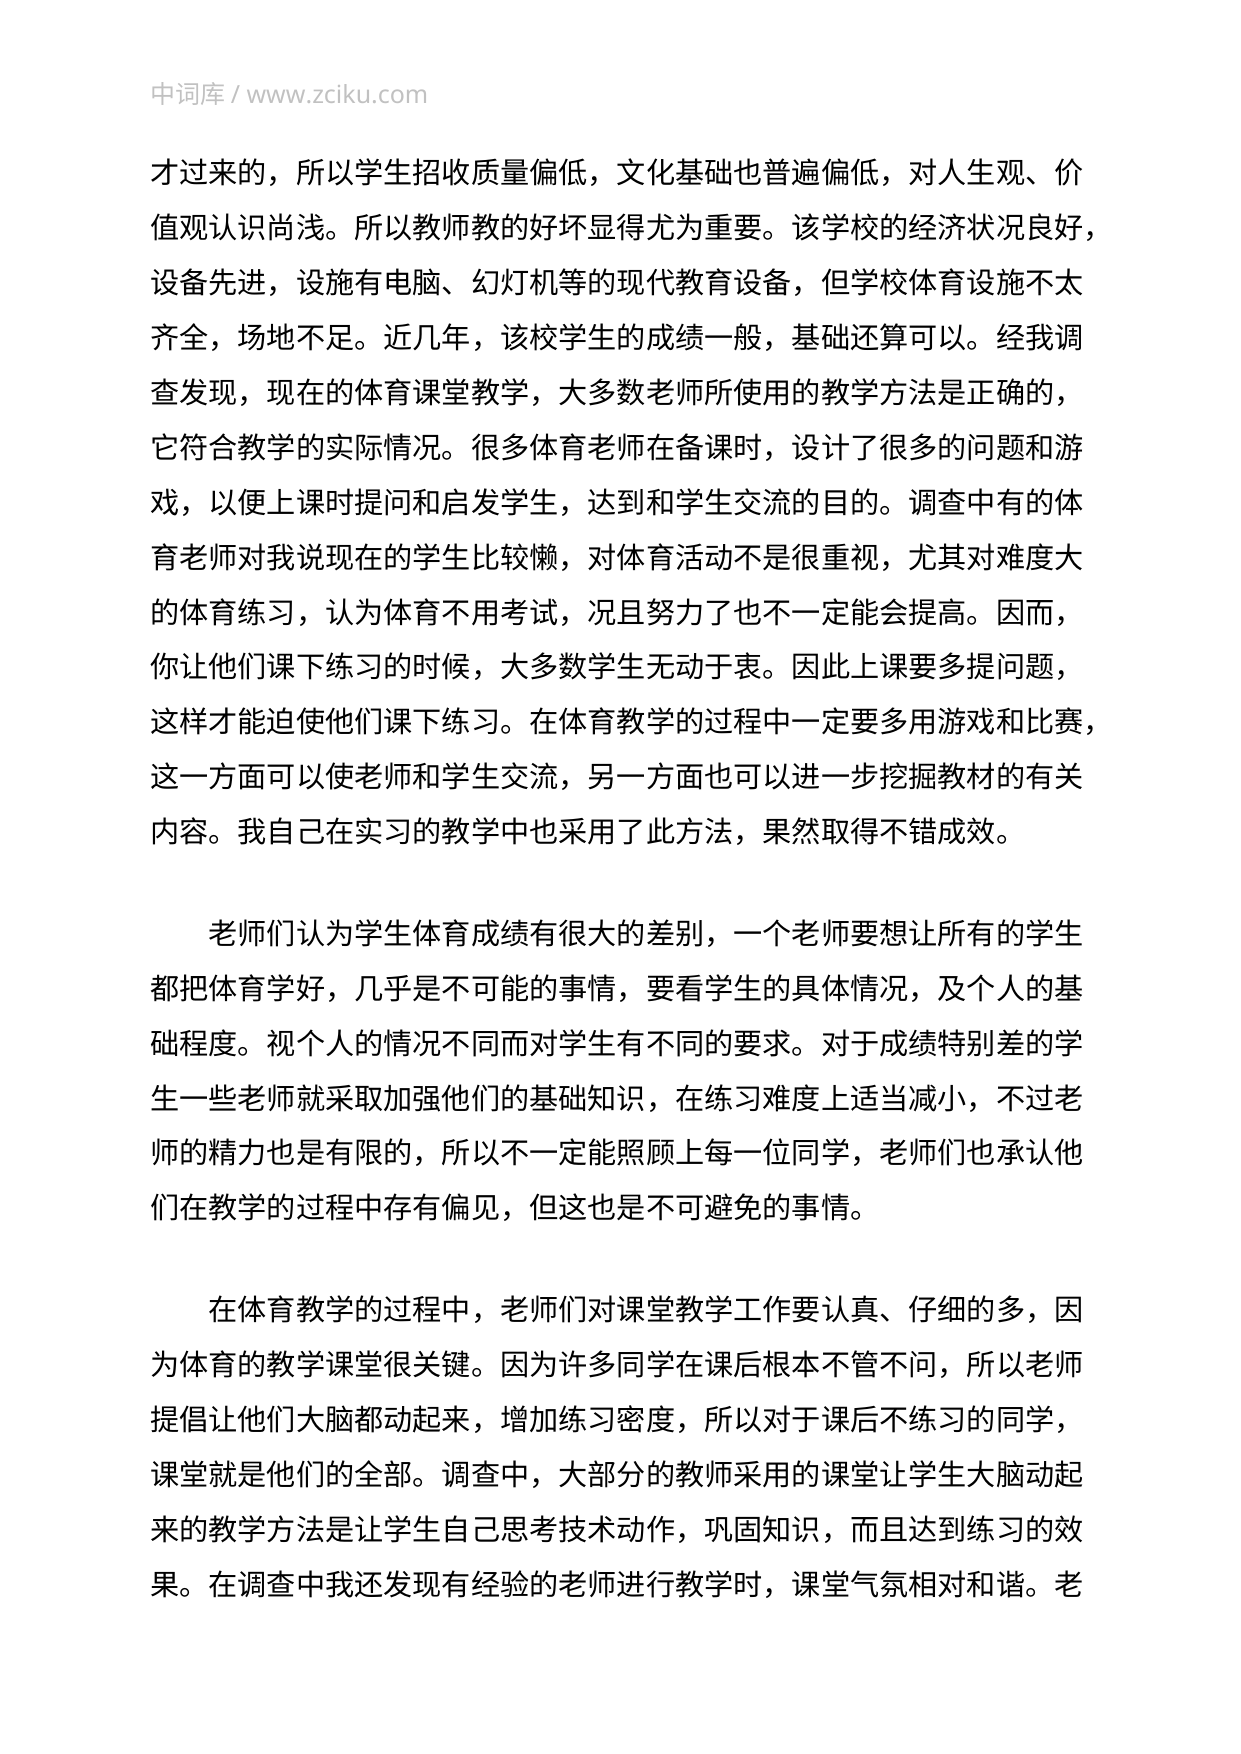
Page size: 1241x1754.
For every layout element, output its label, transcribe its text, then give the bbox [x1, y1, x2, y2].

text 老师们认为学生体育成绩有很大的差别，一个老师要想让所有的学生都把体育学好，几乎是不可能的事情，要看学生的具体情况，及个人的基础程度。视个人的情况不同而对学生有不同的要求。对于成绩特别差的学生一些老师就采取加强他们的基础知识，在练习难度上适当减小，不过老师的精力也是有限的，所以不一定能照顾上每一位同学，老师们也承认他们在教学的过程中存有偏见，但这也是不可避免的事情。 [150, 911, 1090, 1227]
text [150, 150, 1090, 851]
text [150, 1287, 1090, 1603]
